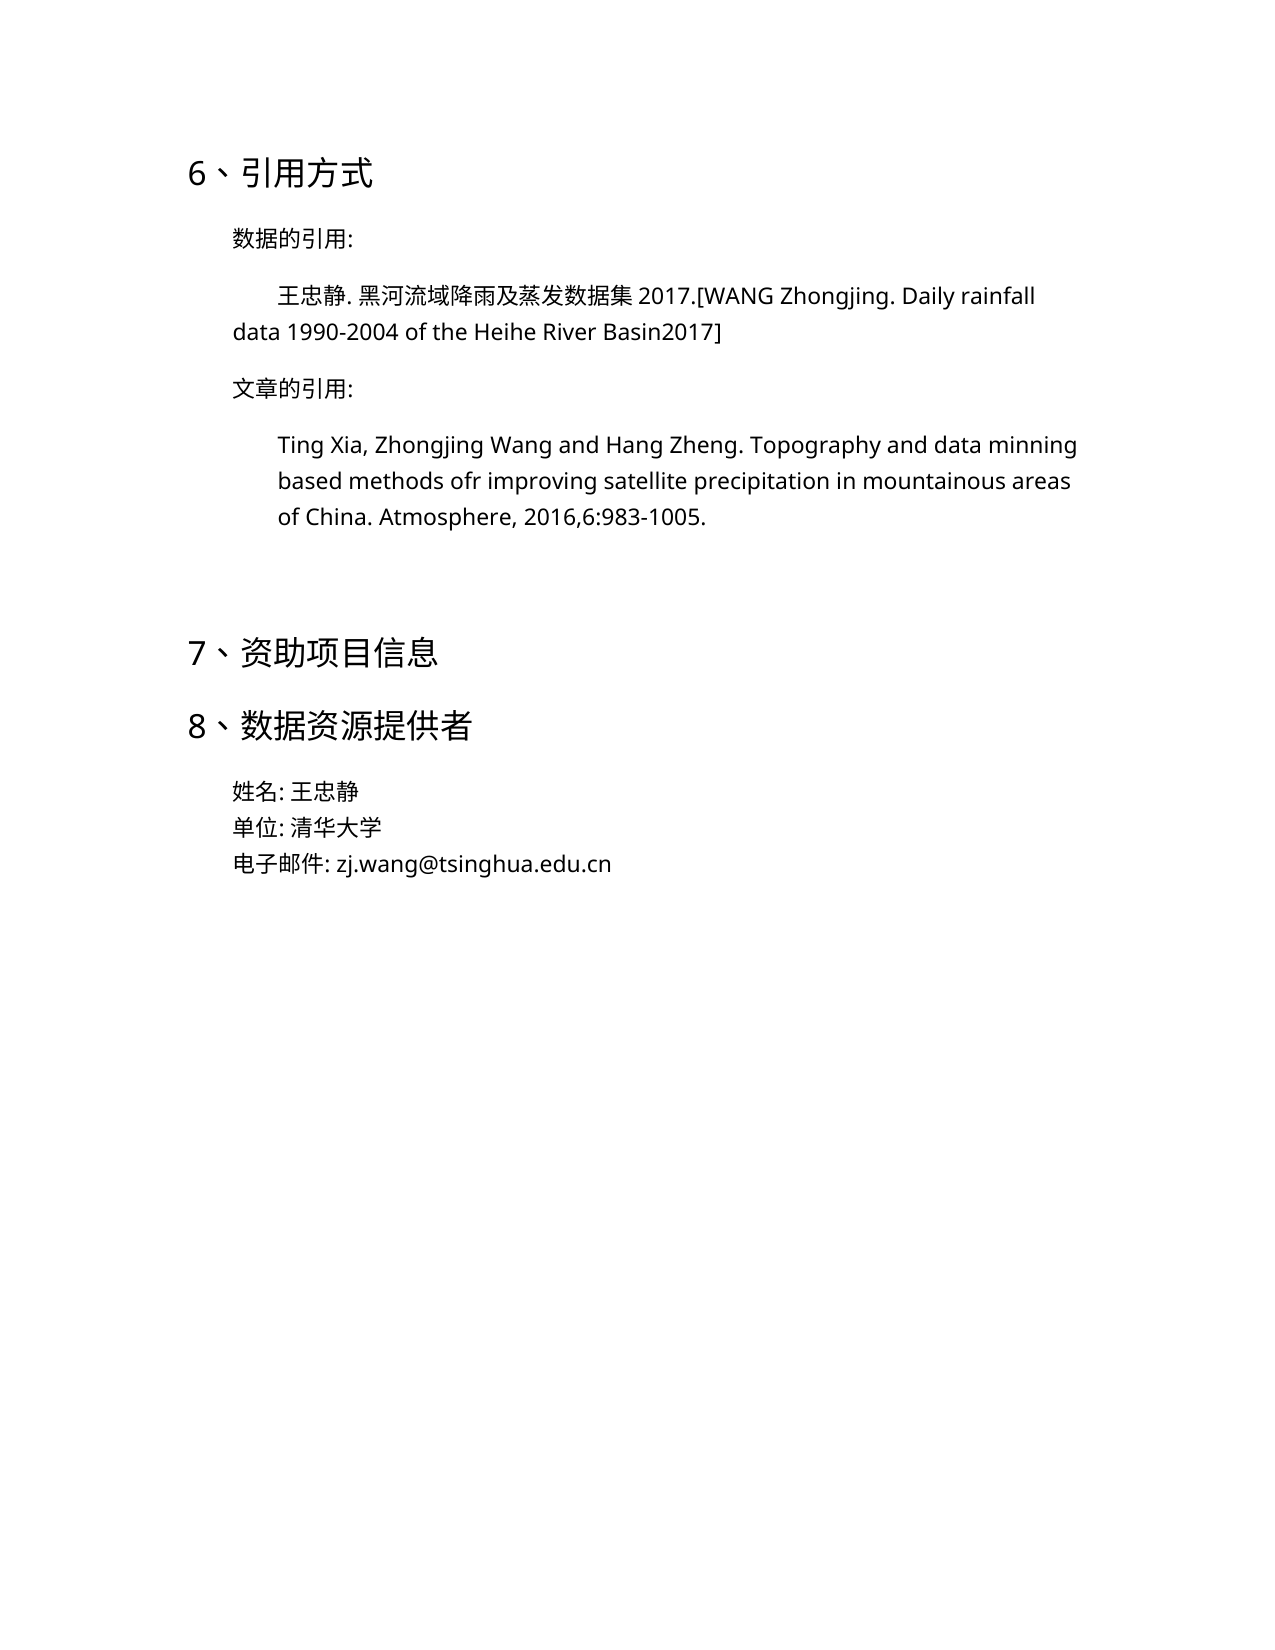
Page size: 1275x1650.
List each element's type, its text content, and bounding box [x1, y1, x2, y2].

text 7、资助项目信息 [187, 630, 1087, 675]
text 王忠静. 黑河流域降雨及蒸发数据集2017.[WANG Zhongjing. Daily rainfall data 1990-2004 of the Heihe River Basin2017] [232, 280, 1087, 347]
text 8、数据资源提供者 [187, 703, 1087, 748]
text 文章的引用: [232, 372, 1087, 404]
text Ting Xia, Zhongjing Wang and Hang Zheng. Topography and data minning based methods ofr improving satellite precipitation in mountainous areas of China. Atmosphere, 2016,6:983-1005. [277, 429, 1087, 604]
text 6、引用方式 [187, 150, 1087, 195]
text 姓名: 王忠静 单位: 清华大学 电子邮件: zj.wang@tsinghua.edu.cn [232, 776, 1087, 951]
text 数据的引用: [232, 223, 1087, 254]
